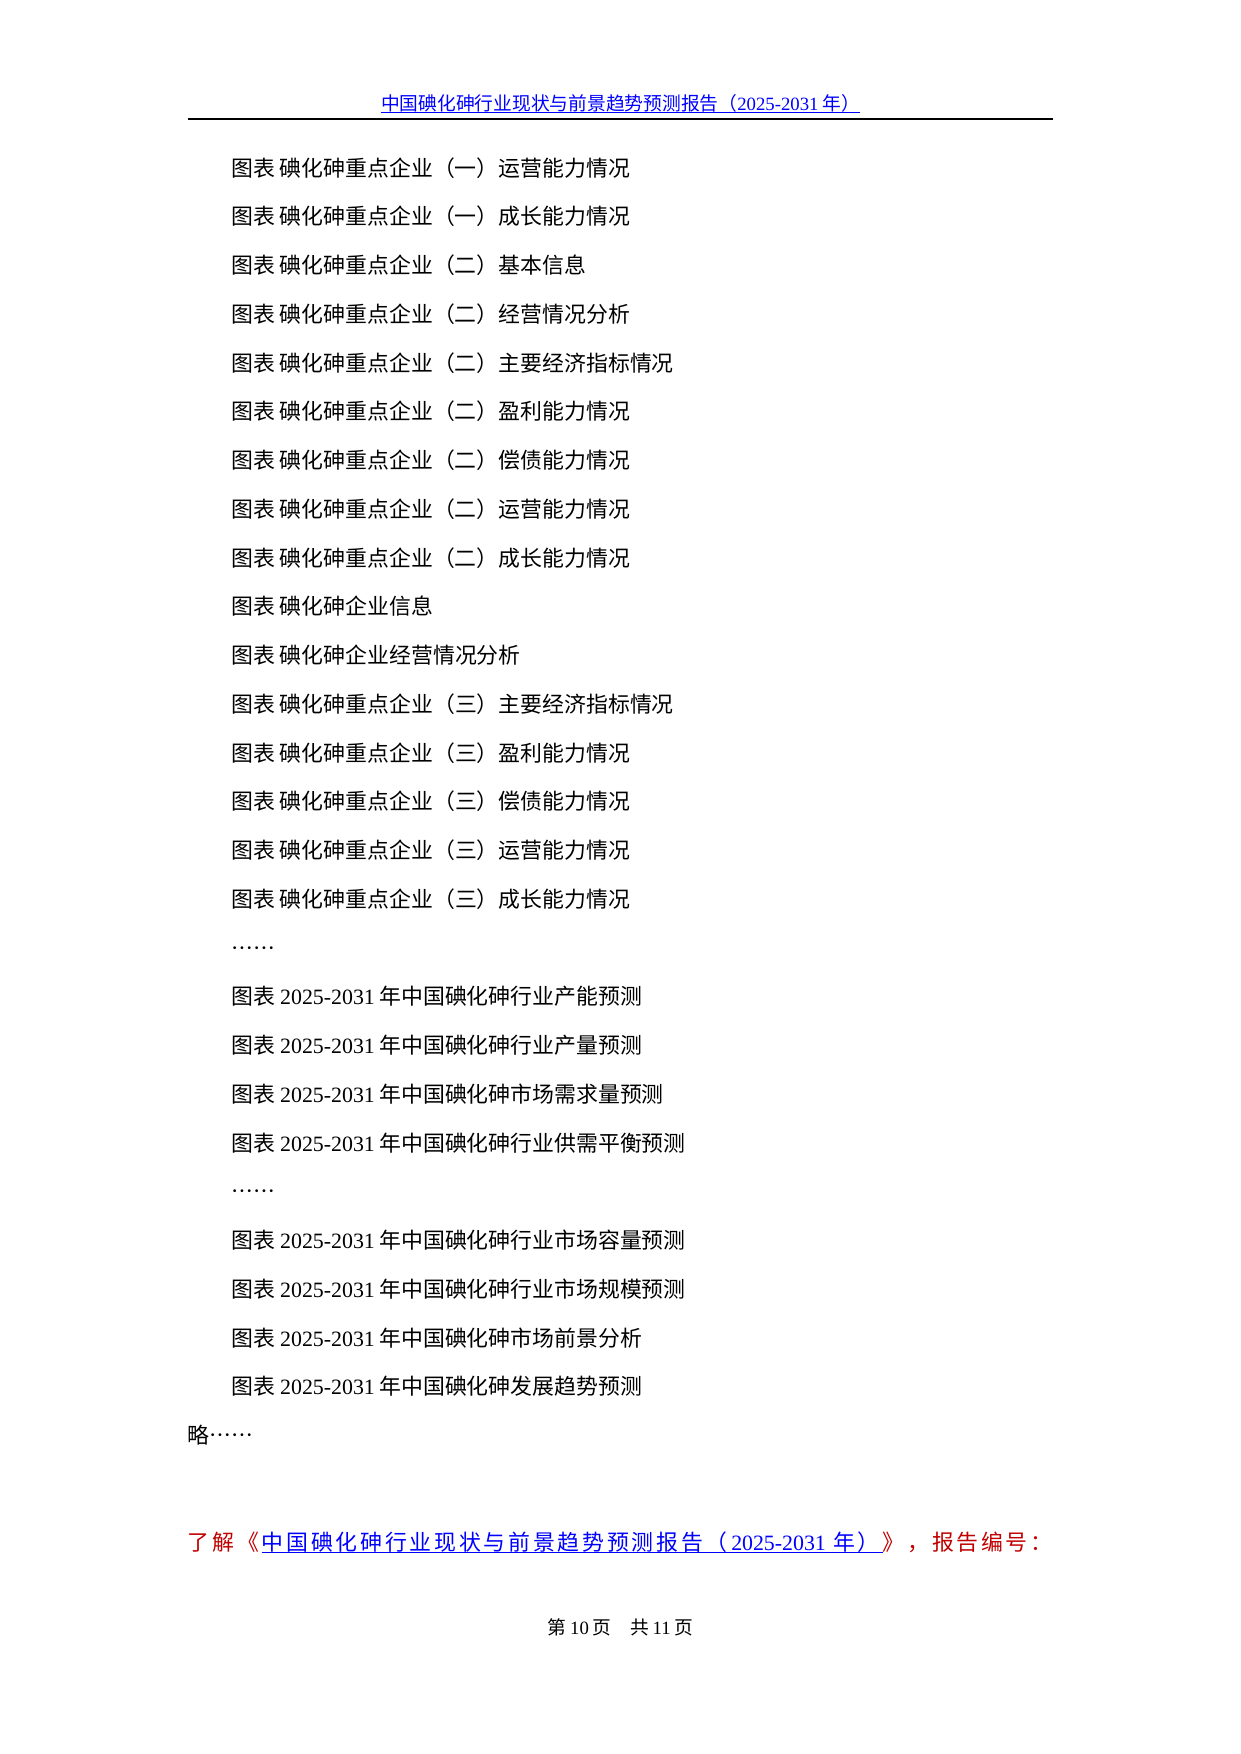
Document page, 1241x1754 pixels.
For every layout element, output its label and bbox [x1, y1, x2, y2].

text [187, 1524, 1053, 1557]
text [187, 150, 1053, 1450]
